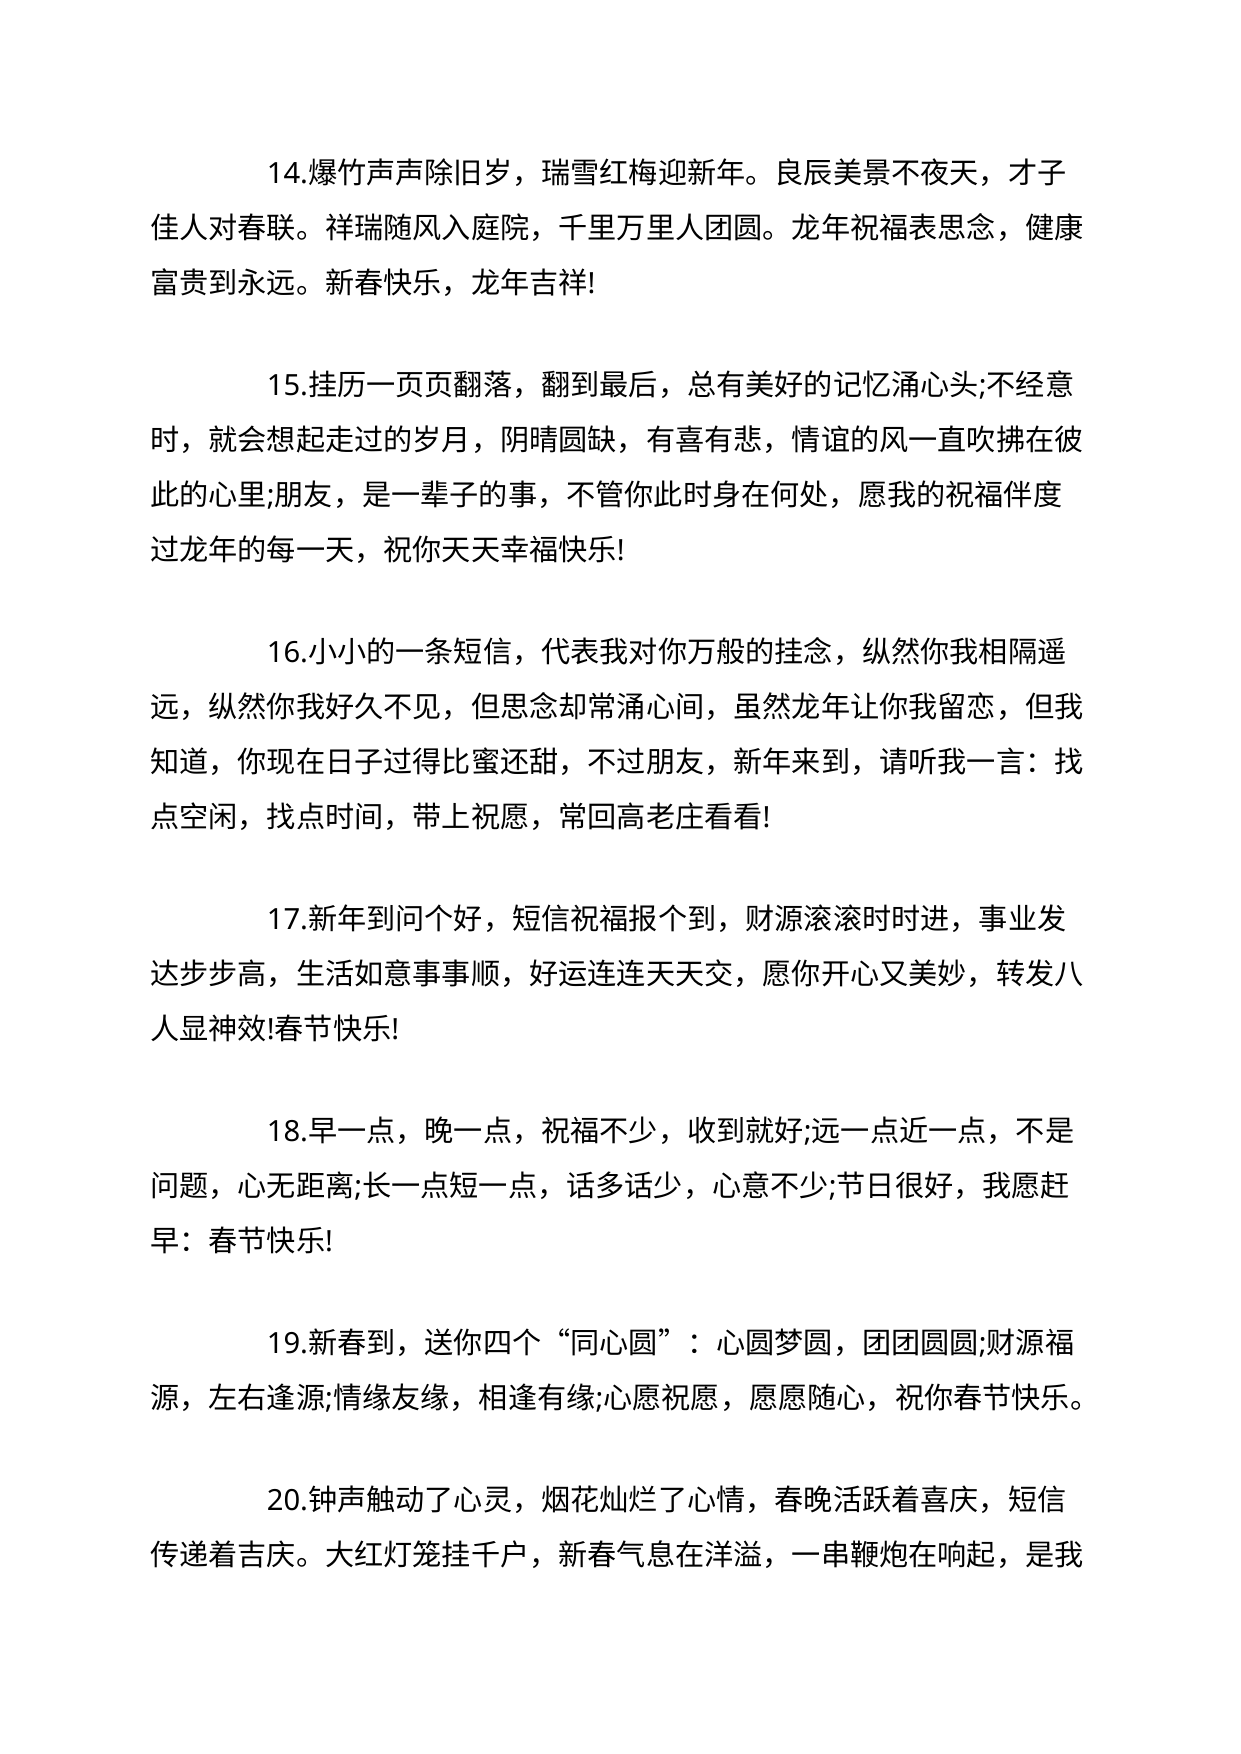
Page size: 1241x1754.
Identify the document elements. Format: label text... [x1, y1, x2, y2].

text 17.新年到问个好，短信祝福报个到，财源滚滚时时进，事业发达步步高，生活如意事事顺，好运连连天天交，愿你开心又美妙，转发八人显神效!春节快乐! [150, 896, 1090, 1048]
text 14.爆竹声声除旧岁，瑞雪红梅迎新年。良辰美景不夜天，才子佳人对春联。祥瑞随风入庭院，千里万里人团圆。龙年祝福表思念，健康富贵到永远。新春快乐，龙年吉祥! [150, 150, 1090, 302]
text 15.挂历一页页翻落，翻到最后，总有美好的记忆涌心头;不经意时，就会想起走过的岁月，阴晴圆缺，有喜有悲，情谊的风一直吹拂在彼此的心里;朋友，是一辈子的事，不管你此时身在何处，愿我的祝福伴度过龙年的每一天，祝你天天幸福快乐! [150, 362, 1090, 569]
text 18.早一点，晚一点，祝福不少，收到就好;远一点近一点，不是问题，心无距离;长一点短一点，话多话少，心意不少;节日很好，我愿赶早：春节快乐! [150, 1107, 1090, 1260]
text 19.新春到，送你四个“同心圆”：心圆梦圆，团团圆圆;财源福源，左右逢源;情缘友缘，相逢有缘;心愿祝愿，愿愿随心，祝你春节快乐。 [150, 1319, 1090, 1417]
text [150, 1476, 1090, 1574]
text 16.小小的一条短信，代表我对你万般的挂念，纵然你我相隔遥远，纵然你我好久不见，但思念却常涌心间，虽然龙年让你我留恋，但我知道，你现在日子过得比蜜还甜，不过朋友，新年来到，请听我一言：找点空闲，找点时间，带上祝愿，常回高老庄看看! [150, 629, 1090, 836]
